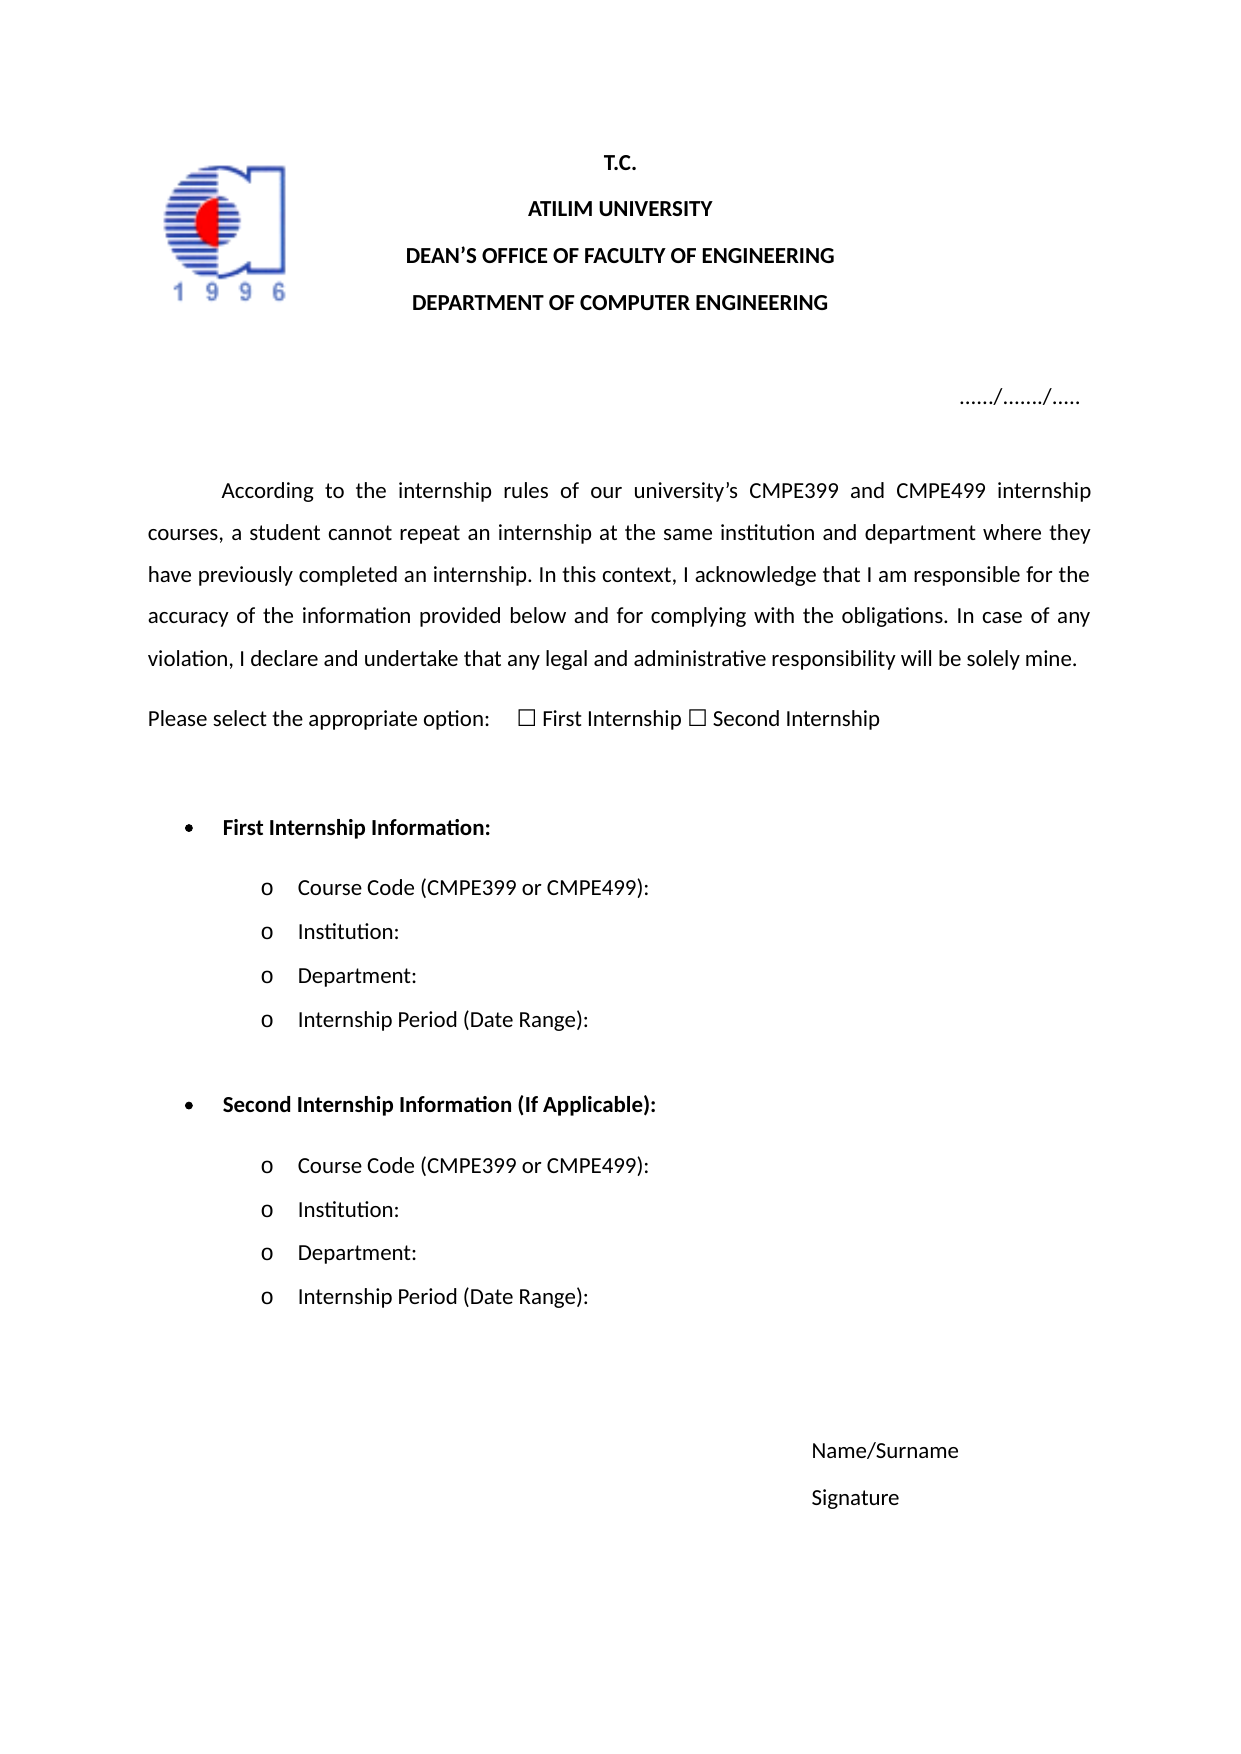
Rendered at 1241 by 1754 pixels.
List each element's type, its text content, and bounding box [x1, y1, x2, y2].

picture [132, 161, 308, 312]
text DEPARTMENT OF COMPUTER ENGINEERING [148, 288, 1093, 316]
list Course Code (CMPE399 or CMPE499): [260, 1151, 1093, 1180]
list Internship Period (Date Range): [260, 1005, 1093, 1034]
text Please select the appropriate option: ☐ First Internship ☐ Second Internship [148, 702, 1093, 733]
list Department: [260, 1238, 1093, 1268]
text Name/Surname [738, 1436, 1093, 1464]
text ATILIM UNIVERSITY [308, 194, 1093, 222]
list Institution: [260, 917, 1093, 946]
list Second Internship Information (If Applicable): [185, 1091, 1093, 1118]
text DEAN’S OFFICE OF FACULTY OF ENGINEERING [308, 241, 1093, 269]
list First Internship Information: [185, 813, 1093, 841]
list Department: [260, 961, 1093, 990]
text Signature [738, 1483, 1093, 1511]
list Internship Period (Date Range): [260, 1282, 1093, 1311]
list Institution: [260, 1195, 1093, 1224]
list Course Code (CMPE399 or CMPE499): [260, 873, 1093, 903]
text T.C. [148, 148, 1093, 176]
text According to the internship rules of our university’s CMPE399 and CMPE499 internship courses, a student cannot repeat an internship at the same institution and department where they have previously completed an internship. In this context, I acknowledge that I am responsible for the accuracy of the information provided below and for complying with the obligations. In case of any violation, I declare and undertake that any legal and administrative responsibility will be solely mine. [148, 476, 1093, 672]
text ....../......./..... [959, 382, 1093, 410]
